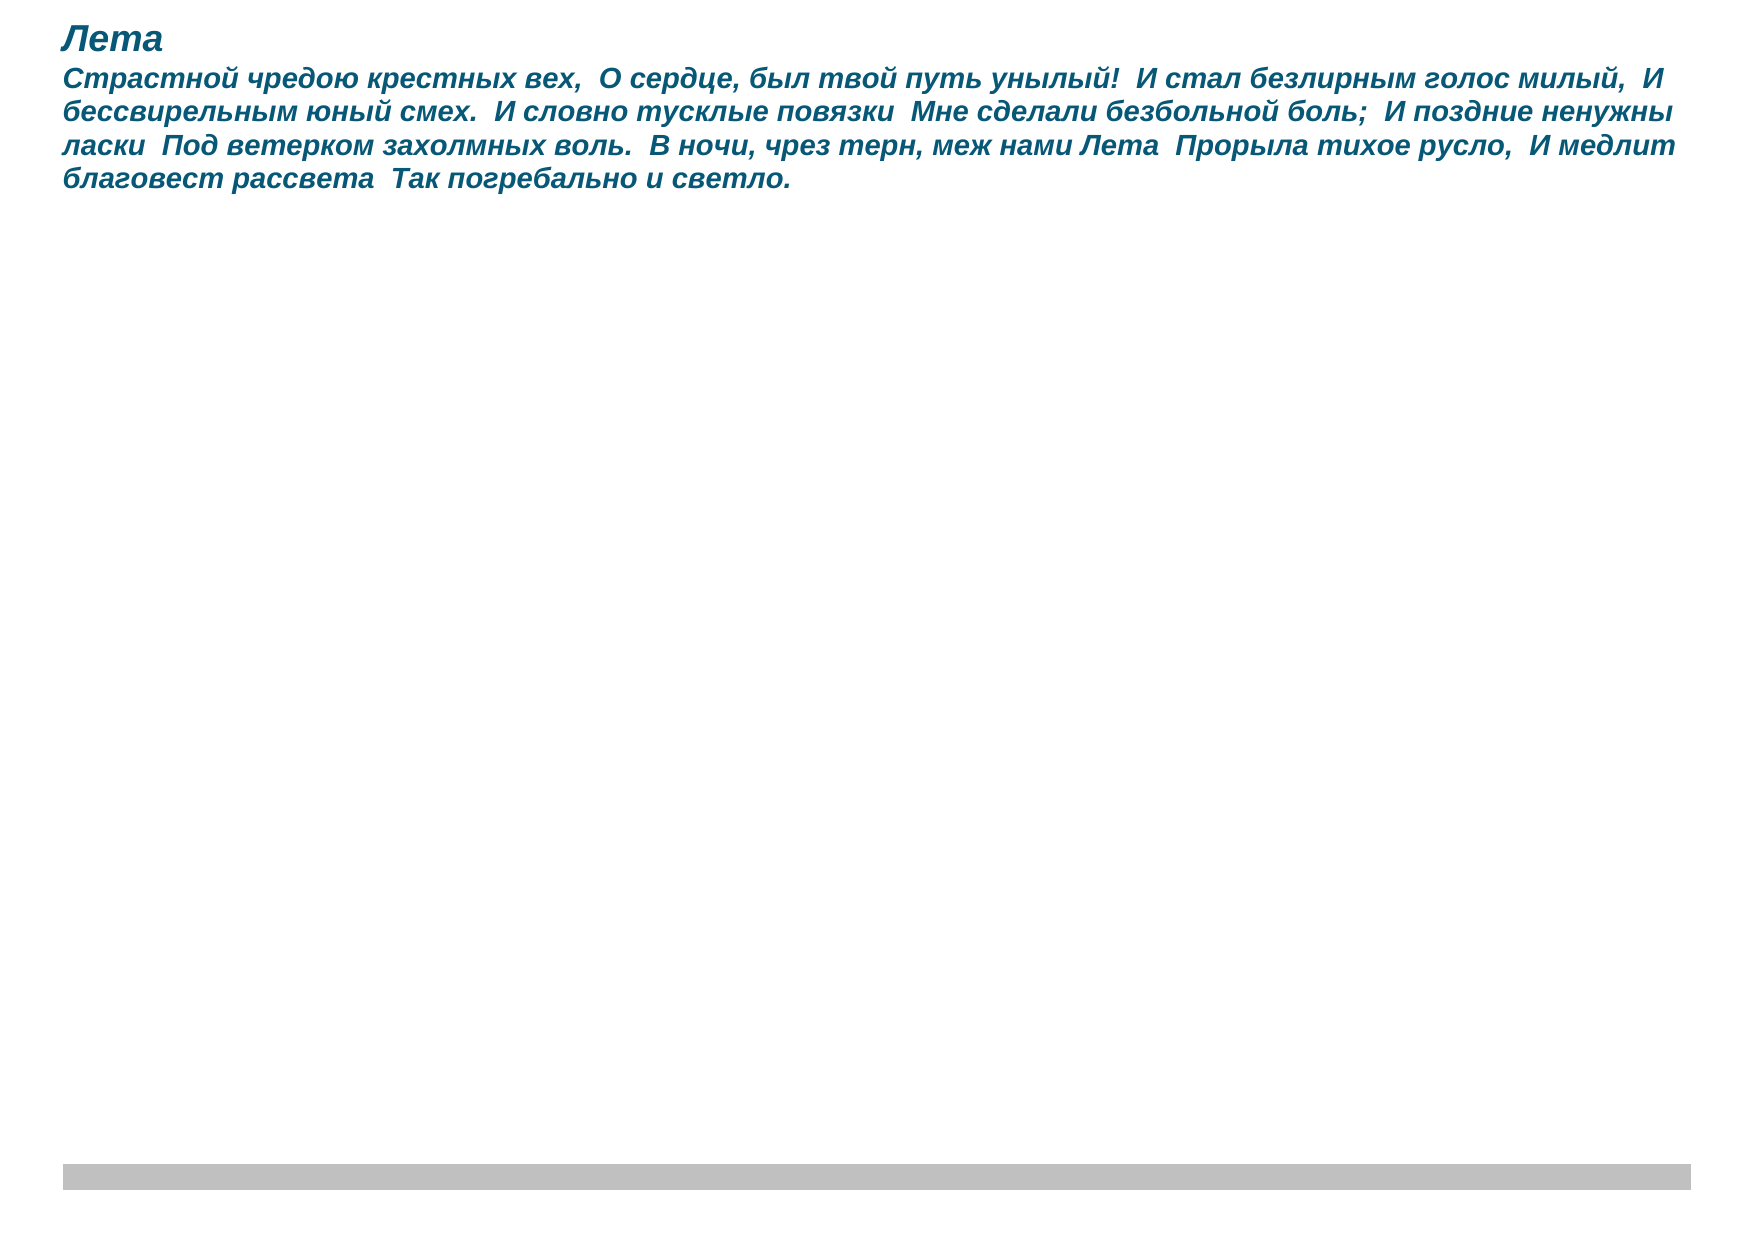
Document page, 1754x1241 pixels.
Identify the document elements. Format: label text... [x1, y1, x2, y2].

subtitle Лета [62, 17, 1691, 60]
text Страстной чредою крестных вех, [62, 61, 1691, 195]
